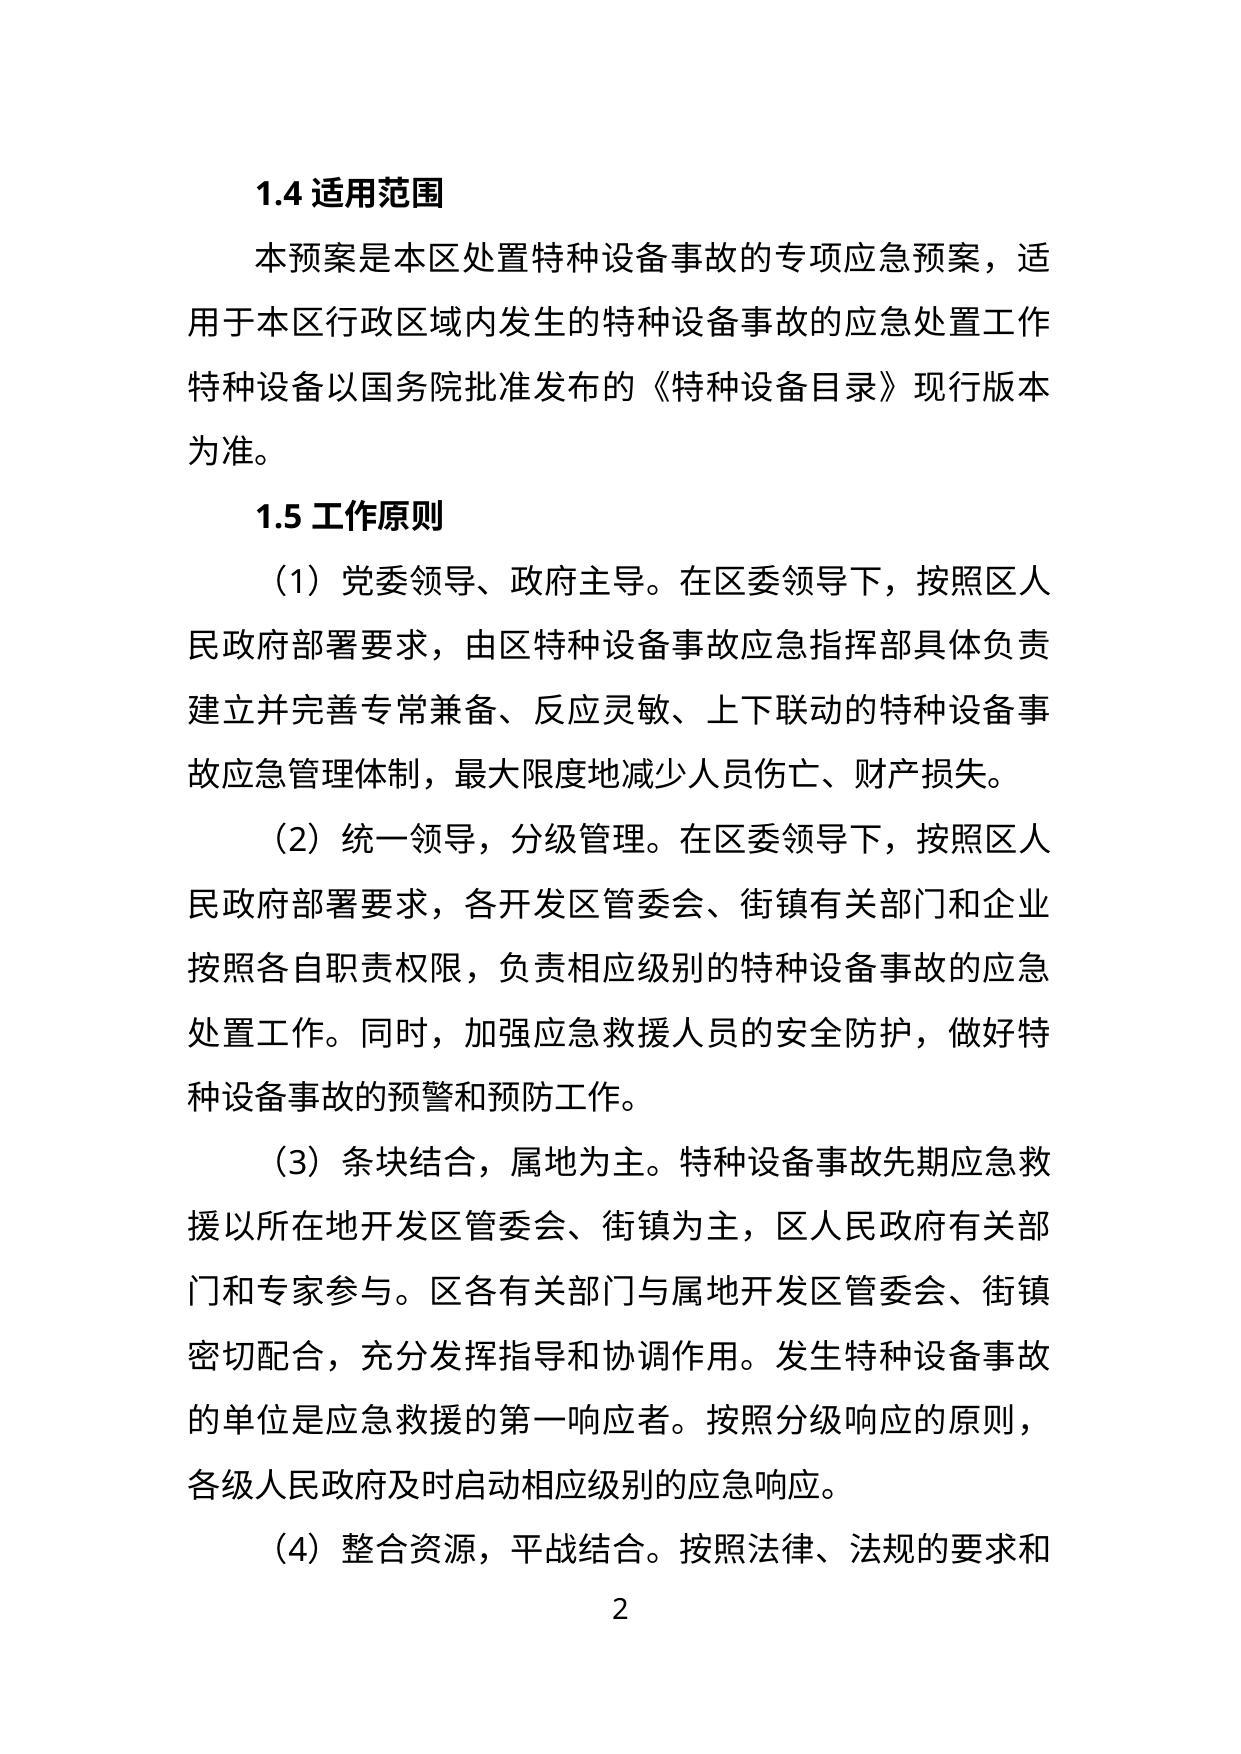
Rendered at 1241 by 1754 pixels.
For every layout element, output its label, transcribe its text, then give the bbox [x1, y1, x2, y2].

subtitle 1.4 适用范围 [187, 154, 1053, 218]
subtitle 1.5 工作原则 [187, 477, 1053, 541]
text （2）统一领导，分级管理。在区委领导下，按照区人民政府部署要求，各开发区管委会、街镇有关部门和企业按照各自职责权限，负责相应级别的特种设备事故的应急处置工作。同时，加强应急救援人员的安全防护，做好特种设备事故的预警和预防工作。 [187, 800, 1053, 1123]
text （1）党委领导、政府主导。在区委领导下，按照区人民政府部署要求，由区特种设备事故应急指挥部具体负责建立并完善专常兼备、反应灵敏、上下联动的特种设备事故应急管理体制，最大限度地减少人员伤亡、财产损失。 [187, 541, 1053, 800]
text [187, 1510, 1053, 1575]
text （3）条块结合，属地为主。特种设备事故先期应急救援以所在地开发区管委会、街镇为主，区人民政府有关部门和专家参与。区各有关部门与属地开发区管委会、街镇密切配合，充分发挥指导和协调作用。发生特种设备事故的单位是应急救援的第一响应者。按照分级响应的原则，各级人民政府及时启动相应级别的应急响应。 [187, 1123, 1053, 1510]
text 本预案是本区处置特种设备事故的专项应急预案，适用于本区行政区域内发生的特种设备事故的应急处置工作。特种设备以国务院批准发布的《特种设备目录》现行版本为准。 [187, 218, 1053, 477]
